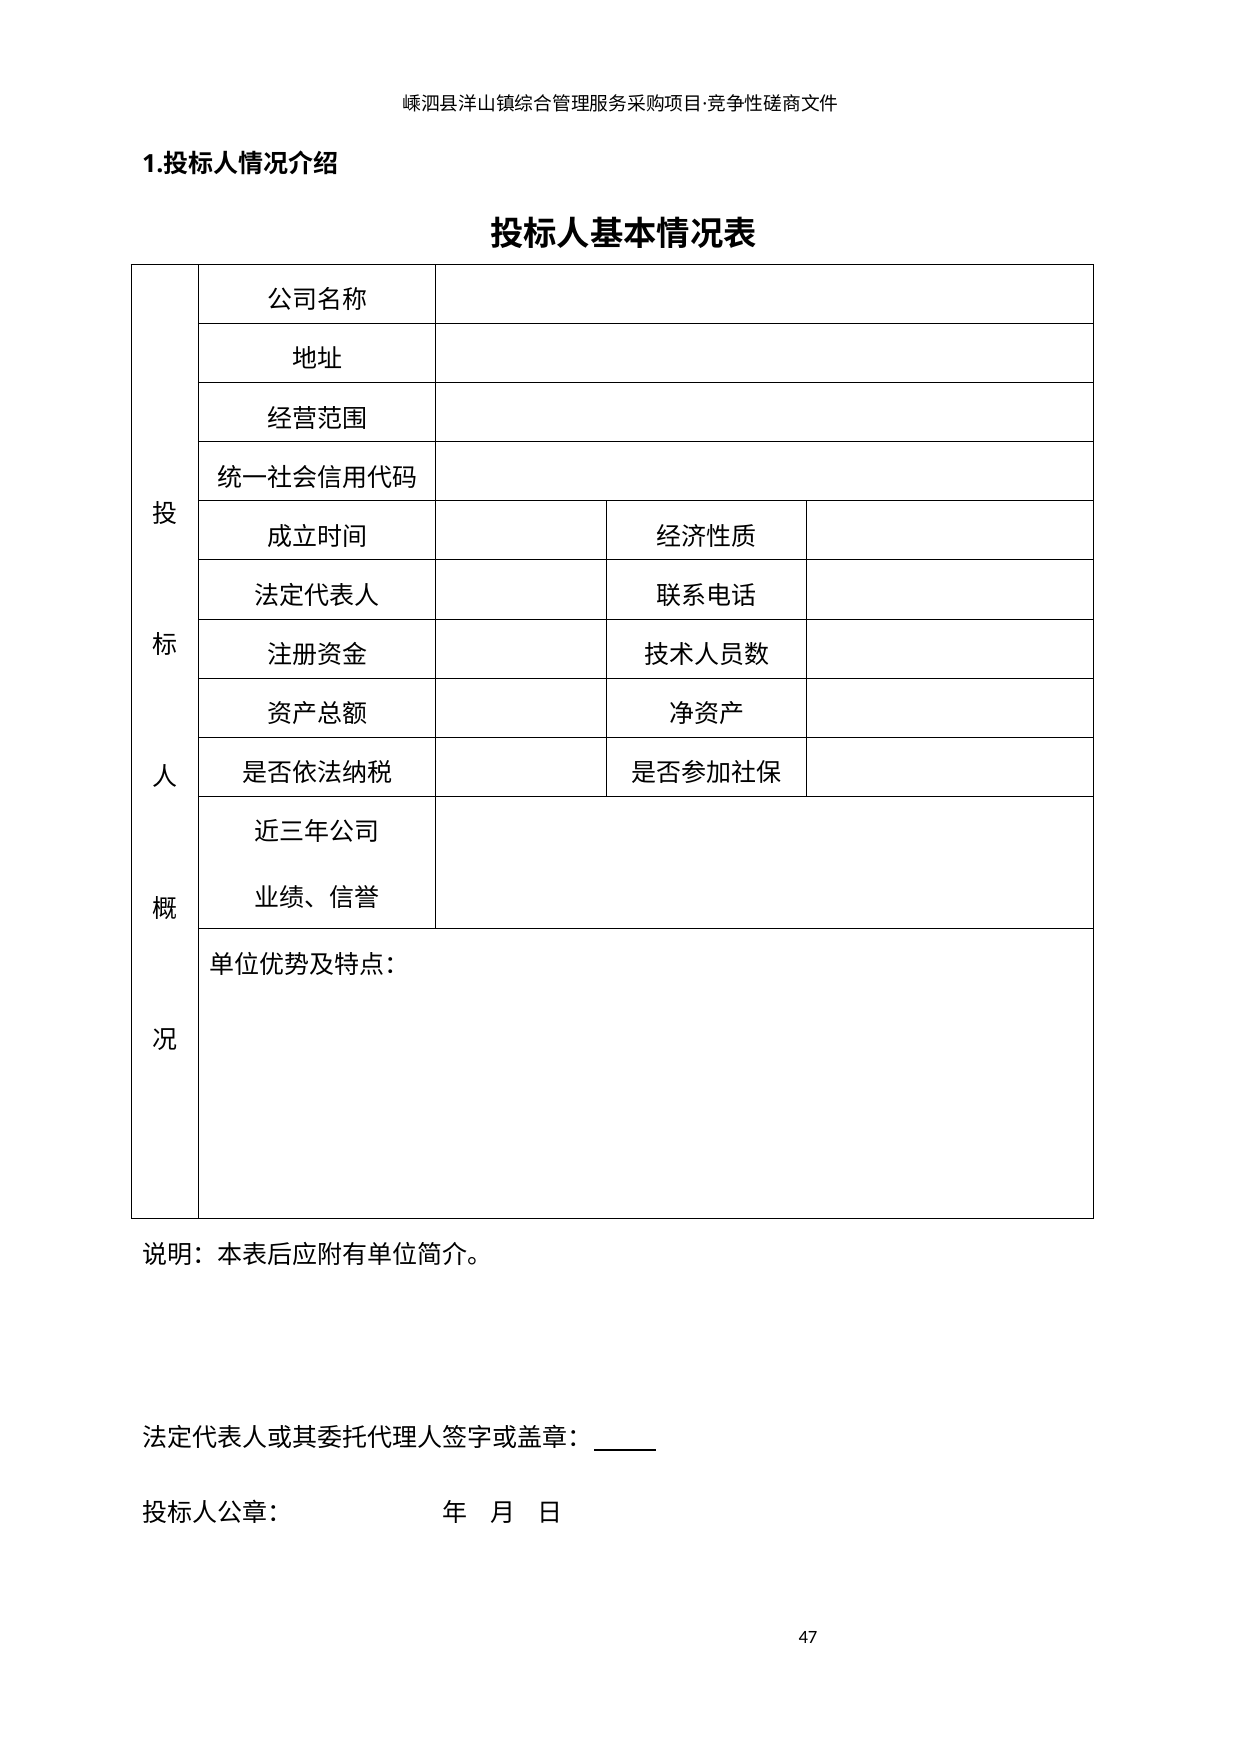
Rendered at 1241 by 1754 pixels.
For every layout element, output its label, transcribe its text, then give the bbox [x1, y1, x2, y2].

table_cell [807, 679, 1093, 737]
table_cell [436, 442, 1093, 500]
table_cell 单位优势及特点： [199, 929, 1093, 1218]
table_cell [807, 620, 1093, 677]
text 投标人基本情况表 [148, 198, 1098, 264]
table_cell 成立时间 [199, 501, 435, 559]
table_cell 是否参加社保 [607, 738, 806, 796]
table_cell 净资产 [607, 679, 806, 737]
table_header 公司名称 [199, 265, 435, 323]
table_cell [807, 501, 1093, 559]
table_cell 经济性质 [607, 501, 806, 559]
table_cell [436, 620, 606, 677]
table_cell [436, 797, 1093, 928]
table_header 投 标 人 概 况 [132, 265, 198, 1218]
table_cell 近三年公司 业绩、信誉 [199, 797, 435, 928]
text 说明：本表后应附有单位简介。 [142, 1219, 1098, 1285]
table_cell [436, 738, 606, 796]
table_header [436, 265, 1093, 323]
text 法定代表人或其委托代理人签字或盖章： [142, 1418, 1098, 1454]
table_cell 经营范围 [199, 383, 435, 441]
table_cell [436, 324, 1093, 382]
table_cell [436, 560, 606, 618]
table_cell 注册资金 [199, 620, 435, 677]
table_cell 技术人员数 [607, 620, 806, 677]
table_cell [807, 738, 1093, 796]
text 1.投标人情况介绍 [142, 136, 1098, 182]
table_cell 资产总额 [199, 679, 435, 737]
table_cell [807, 560, 1093, 618]
table_cell [436, 501, 606, 559]
table_cell 法定代表人 [199, 560, 435, 618]
table_cell 统一社会信用代码 [199, 442, 435, 500]
table_cell [436, 679, 606, 737]
table_cell 是否依法纳税 [199, 738, 435, 796]
table_cell 地址 [199, 324, 435, 382]
text 投标人公章： 年 月 日 [142, 1477, 1048, 1543]
table_cell [436, 383, 1093, 441]
table_cell 联系电话 [607, 560, 806, 618]
